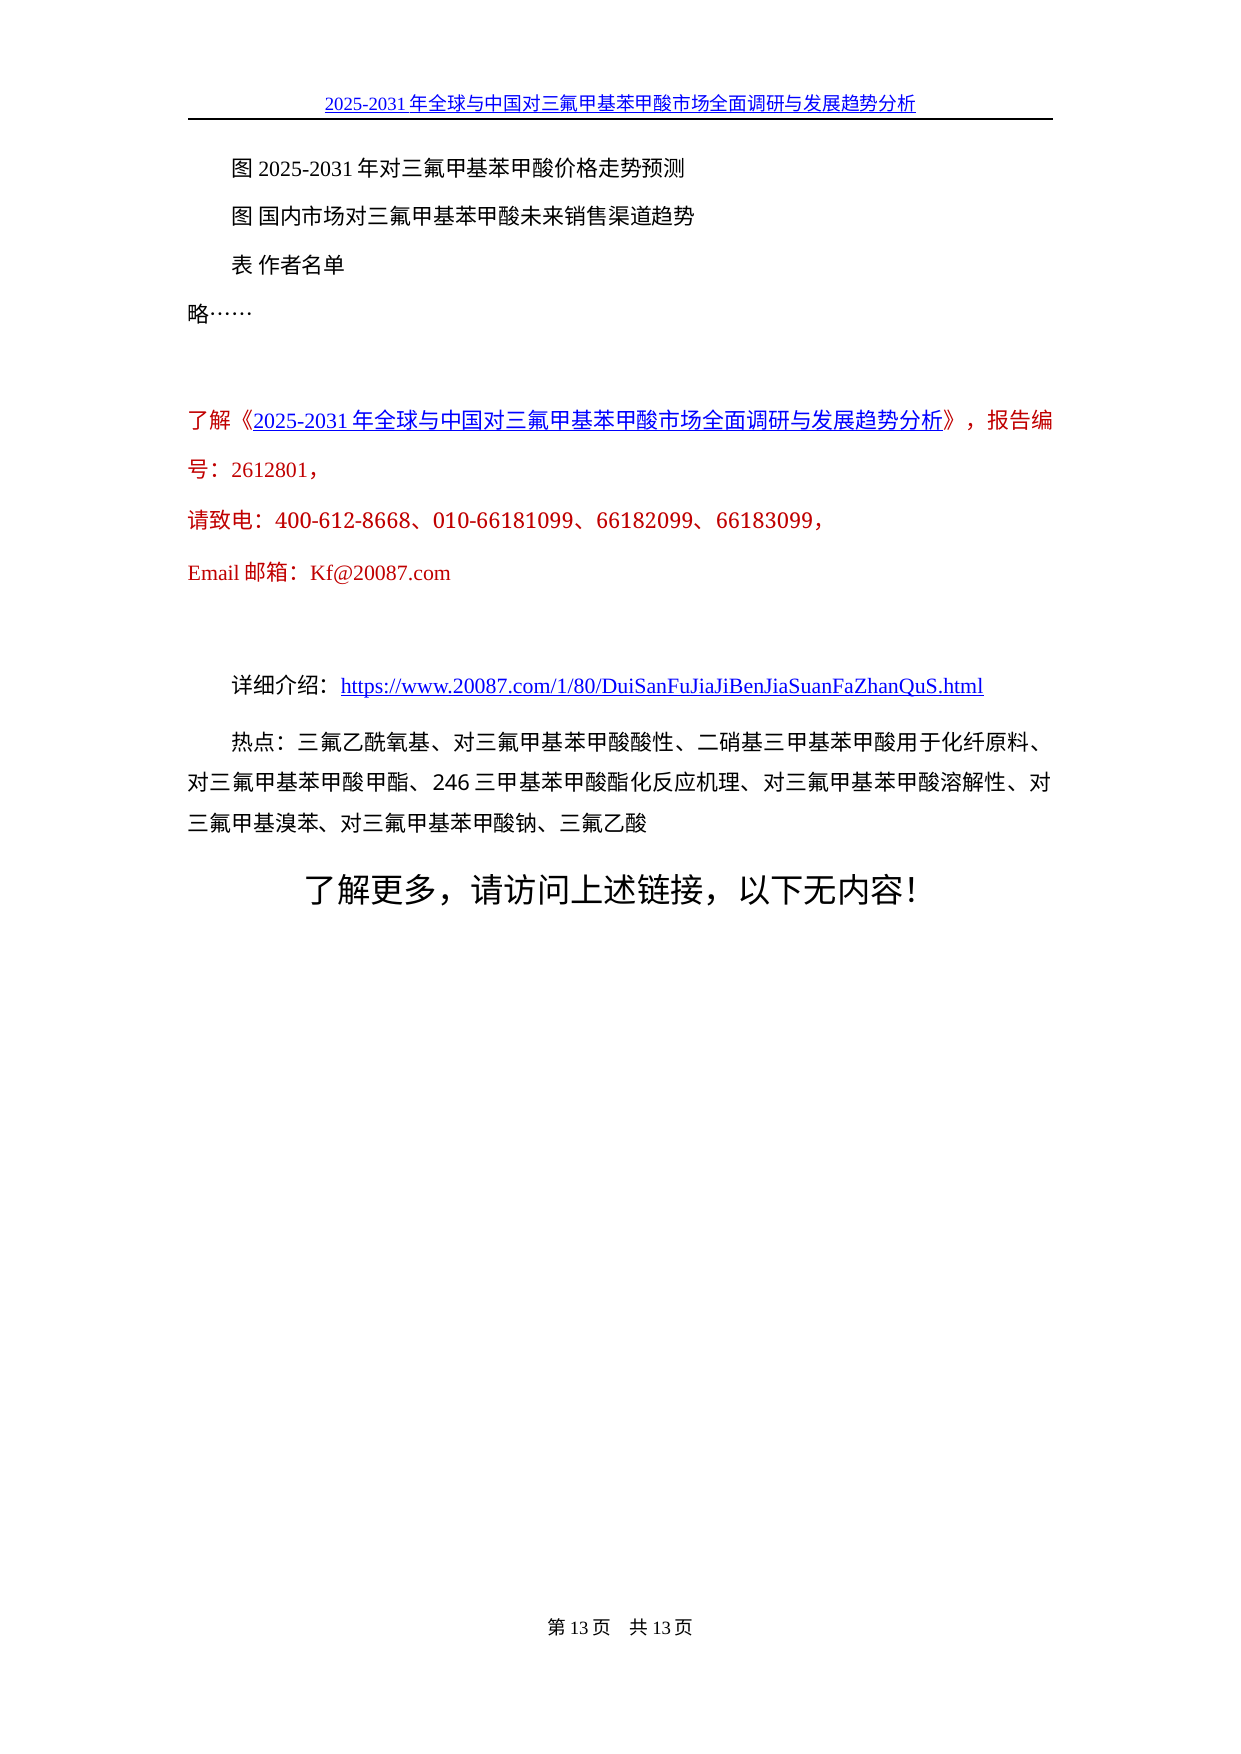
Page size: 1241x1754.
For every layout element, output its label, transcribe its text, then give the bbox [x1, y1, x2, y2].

text 详细介绍：https://www.20087.com/1/80/DuiSanFuJiaJiBenJiaSuanFaZhanQuS.html [187, 668, 1053, 700]
title 了解更多，请访问上述链接，以下无内容！ [187, 856, 1053, 921]
text 热点：三氟乙酰氧基、对三氟甲基苯甲酸酸性、二硝基三甲基苯甲酸用于化纤原料、对三氟甲基苯甲酸甲酯、246三甲基苯甲酸酯化反应机理、对三氟甲基苯甲酸溶解性、对三氟甲基溴苯、对三氟甲基苯甲酸钠、三氟乙酸 [187, 724, 1053, 838]
text Email邮箱：Kf@20087.com [187, 555, 1053, 587]
text 请致电：400-612-8668、010-66181099、66182099、66183099， [187, 503, 1053, 536]
text 了解《2025-2031年全球与中国对三氟甲基苯甲酸市场全面调研与发展趋势分析》，报告编号：2612801， [187, 403, 1053, 484]
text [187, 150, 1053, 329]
